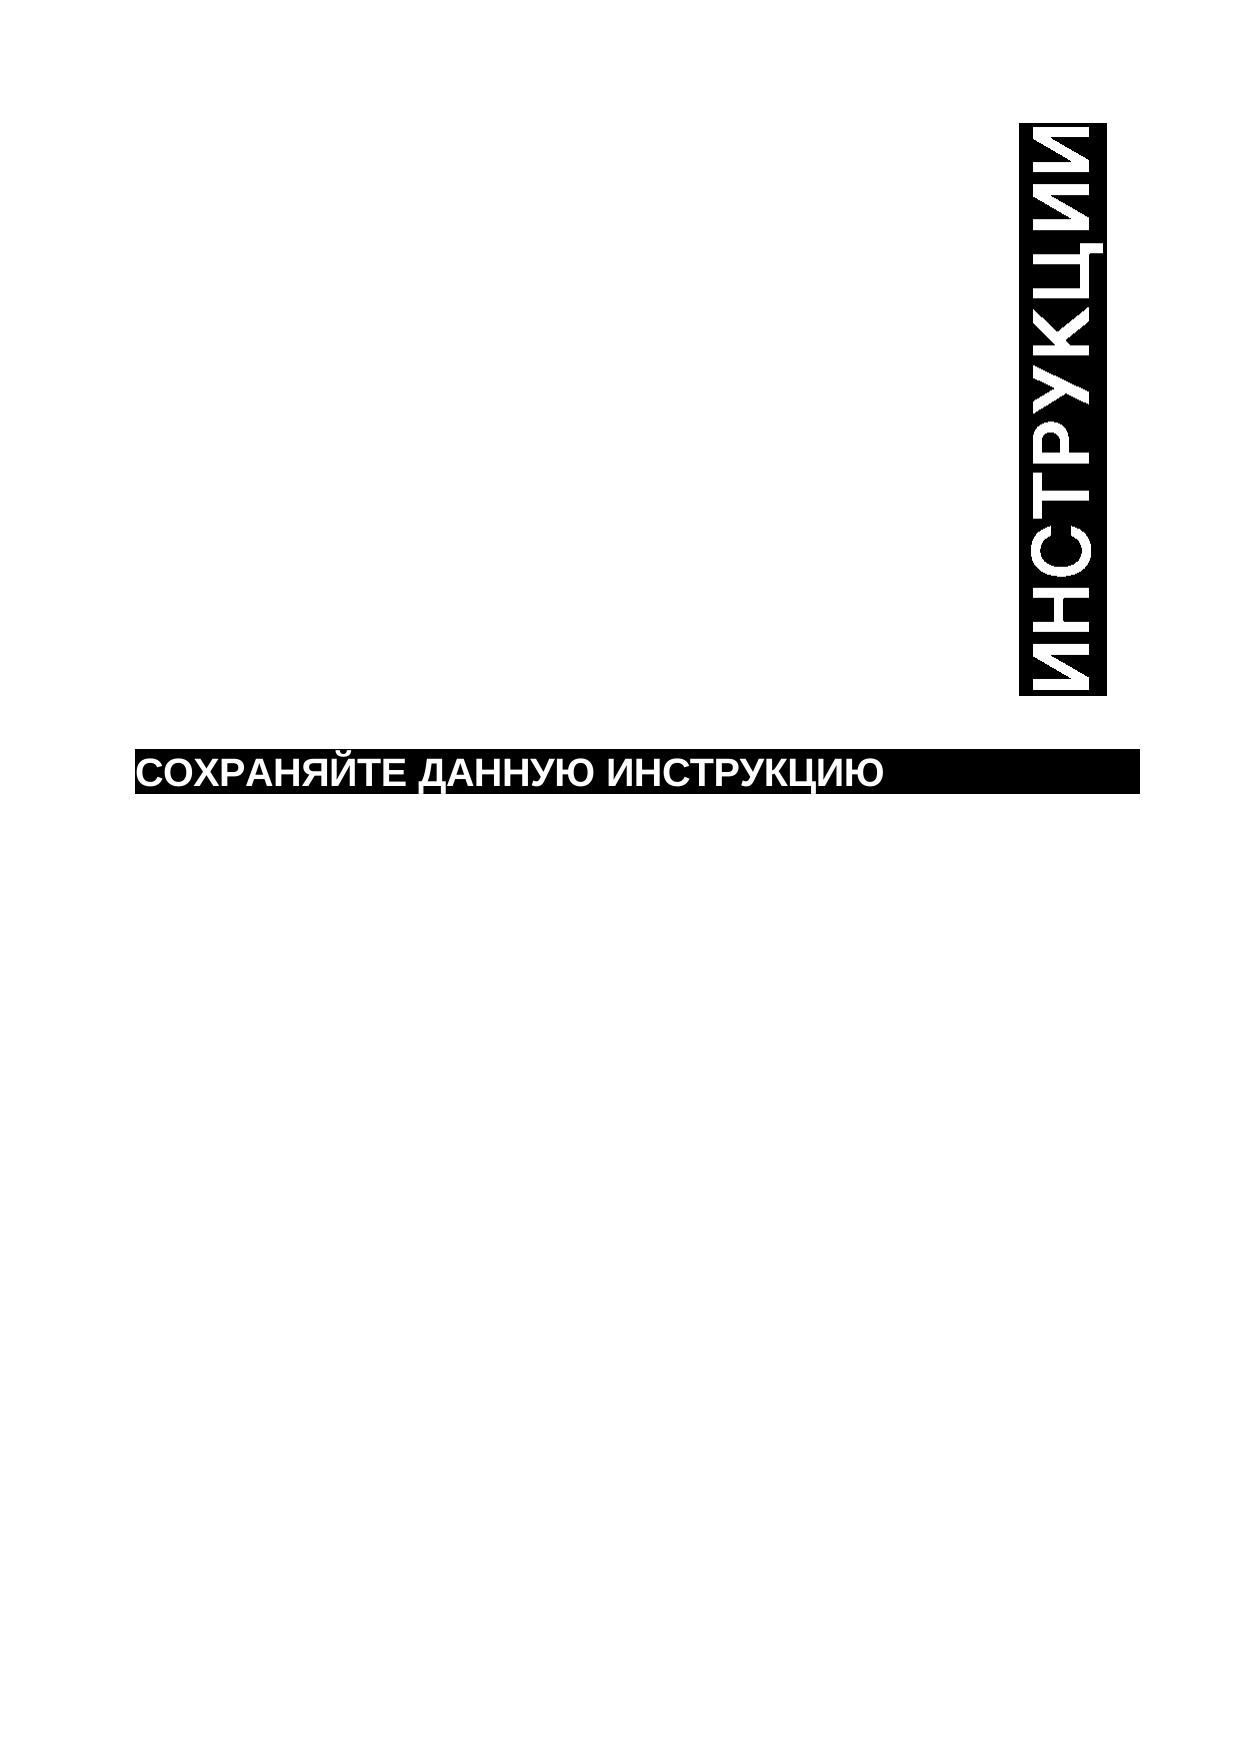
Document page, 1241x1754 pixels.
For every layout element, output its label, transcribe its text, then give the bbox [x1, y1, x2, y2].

picture [1018, 123, 1107, 696]
text СОХРАНЯЙТЕ ДАННУЮ ИНСТРУКЦИЮ [135, 749, 1140, 794]
